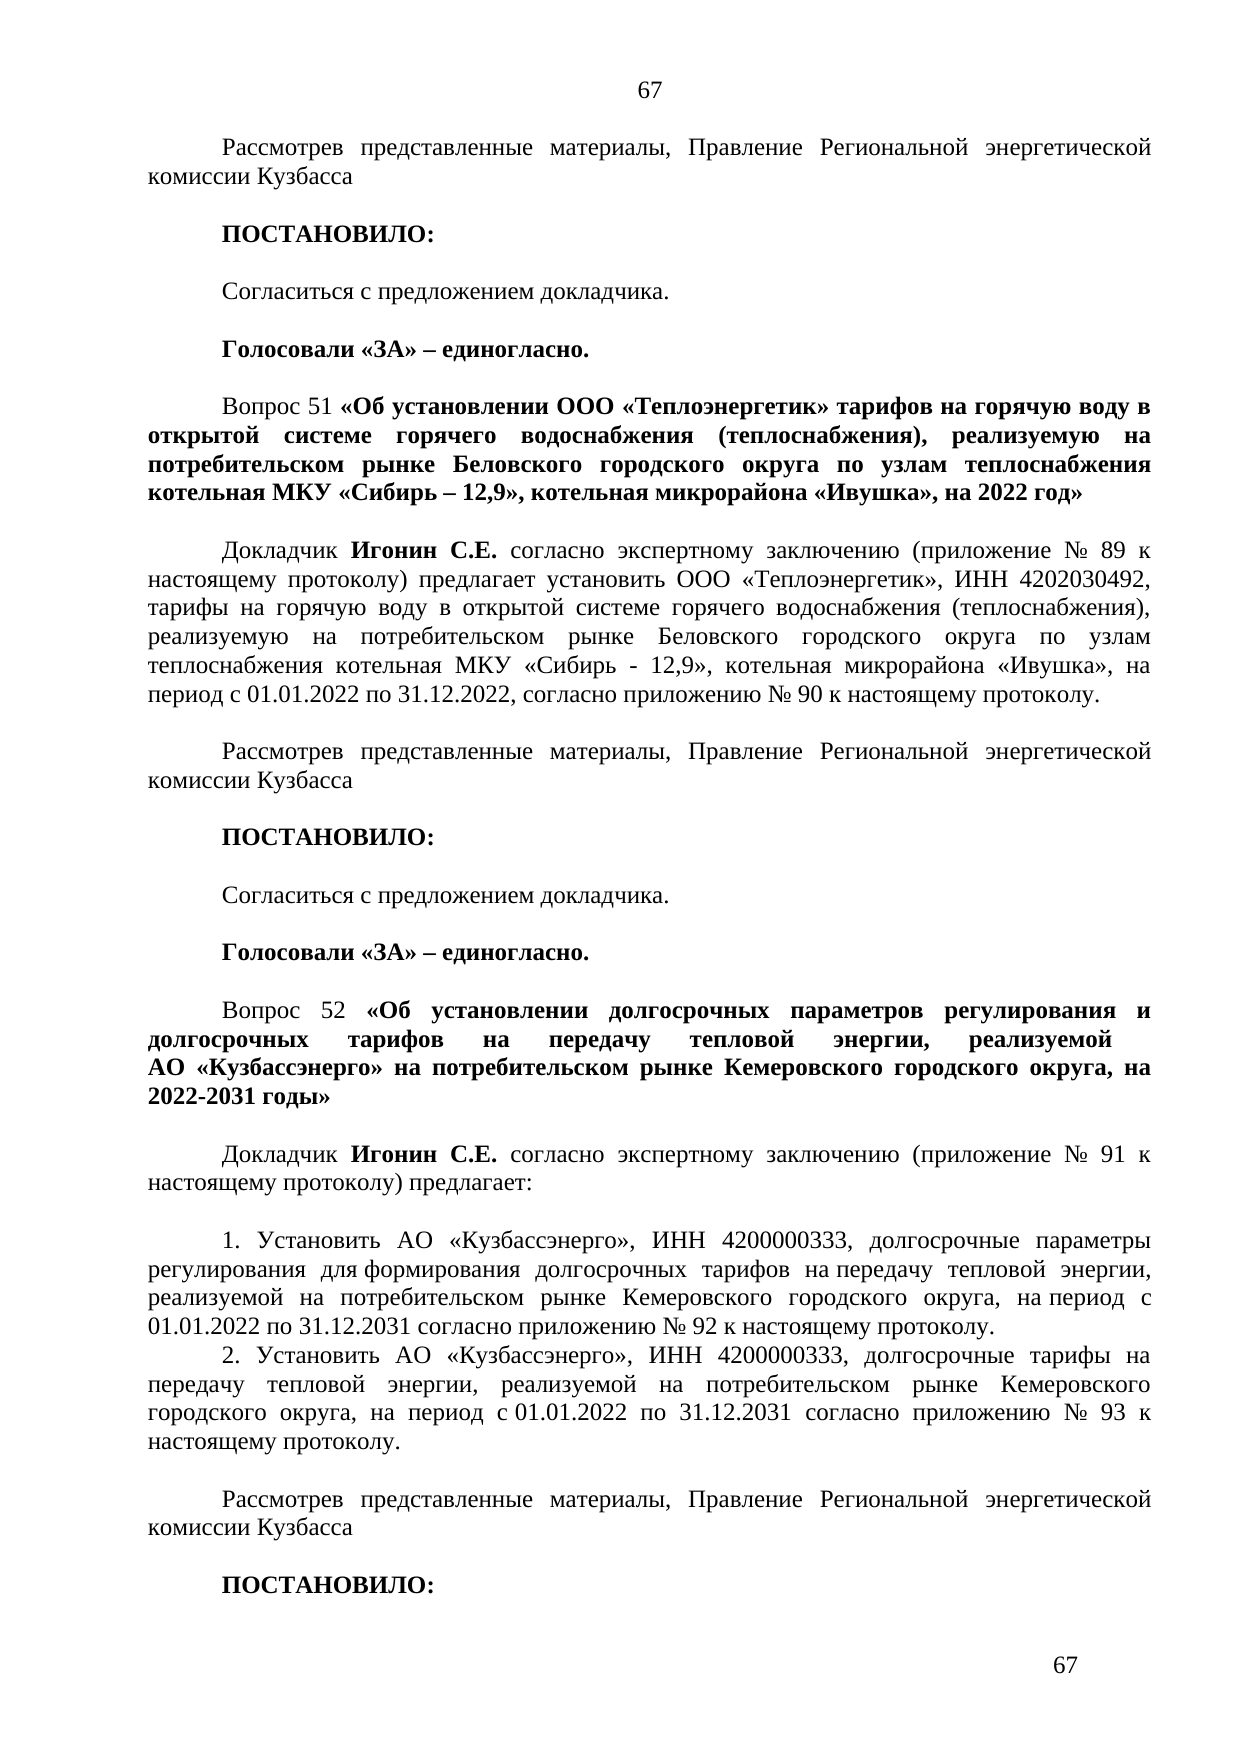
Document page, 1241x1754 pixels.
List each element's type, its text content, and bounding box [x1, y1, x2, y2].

text Докладчик Игонин С.Е. согласно экспертному заключению (приложение № 91 к настоящему протоколу) предлагает: [148, 1139, 1152, 1196]
text Вопрос 51 «Об установлении ООО «Теплоэнергетик» тарифов на горячую воду в открытой системе горячего водоснабжения (теплоснабжения), реализуемую на потребительском рынке Беловского городского округа по узлам теплоснабжения котельная МКУ «Сибирь – 12,9», котельная микрорайона «Ивушка», на 2022 год» [148, 391, 1152, 506]
text Согласиться с предложением докладчика. [148, 276, 1152, 305]
text Докладчик Игонин С.Е. согласно экспертному заключению (приложение № 89 к настоящему протоколу) предлагает установить ООО «Теплоэнергетик», ИНН 4202030492, тарифы на горячую воду в открытой системе горячего водоснабжения (теплоснабжения), реализуемую на потребительском рынке Беловского городского округа по узлам теплоснабжения котельная МКУ «Сибирь - 12,9», котельная микрорайона «Ивушка», на период с 01.01.2022 по 31.12.2022, согласно приложению № 90 к настоящему протоколу. [148, 535, 1152, 707]
text Согласиться с предложением докладчика. [148, 880, 1152, 909]
text ПОСТАНОВИЛО: [148, 219, 1152, 247]
text ПОСТАНОВИЛО: [148, 1570, 1152, 1599]
text Рассмотрев представленные материалы, Правление Региональной энергетической комиссии Кузбасса [148, 1484, 1152, 1541]
text Рассмотрев представленные материалы, Правление Региональной энергетической комиссии Кузбасса [148, 736, 1152, 794]
text Рассмотрев представленные материалы, Правление Региональной энергетической комиссии Кузбасса [148, 132, 1152, 190]
text Голосовали «ЗА» – единогласно. [148, 937, 1152, 966]
text Голосовали «ЗА» – единогласно. [148, 334, 1152, 362]
text Вопрос 52 «Об установлении долгосрочных параметров регулирования и долгосрочных тарифов на передачу тепловой энергии, реализуемой АО «Кузбассэнерго» на потребительском рынке Кемеровского городского округа, на 2022-2031 годы» [148, 995, 1152, 1110]
text ПОСТАНОВИЛО: [148, 822, 1152, 851]
text 1. Установить АО «Кузбассэнерго», ИНН 4200000333, долгосрочные параметры регулирования для формирования долгосрочных тарифов на передачу тепловой энергии, реализуемой на потребительском рынке Кемеровского городского округа, на период с 01.01.2022 по 31.12.2031 согласно приложению № 92 к настоящему протоколу. [148, 1225, 1152, 1340]
text 2. Установить АО «Кузбассэнерго», ИНН 4200000333, долгосрочные тарифы на передачу тепловой энергии, реализуемой на потребительском рынке Кемеровского городского округа, на период с 01.01.2022 по 31.12.2031 согласно приложению № 93 к настоящему протоколу. [148, 1340, 1152, 1455]
